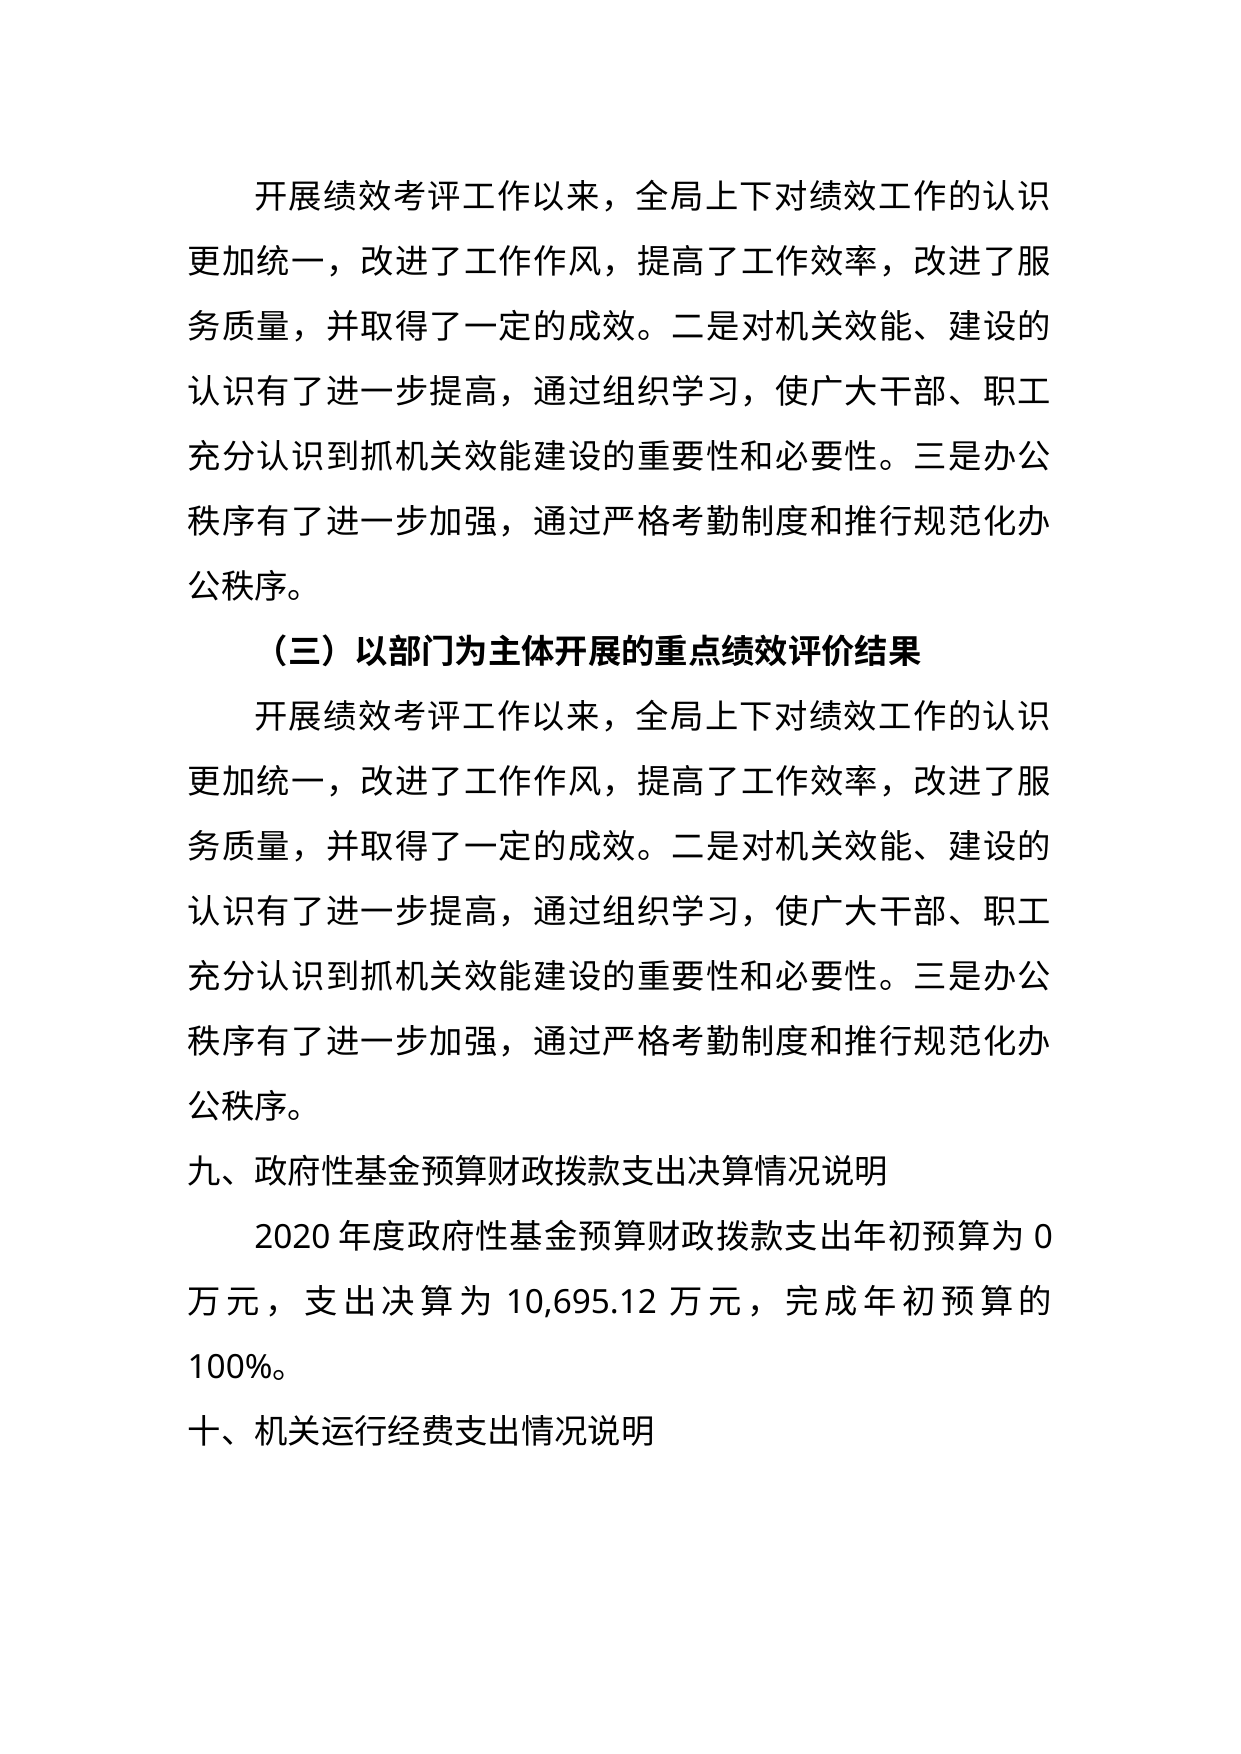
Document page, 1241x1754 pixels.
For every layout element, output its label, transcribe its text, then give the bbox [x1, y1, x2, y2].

text 开展绩效考评工作以来，全局上下对绩效工作的认识更加统一，改进了工作作风，提高了工作效率，改进了服务质量，并取得了一定的成效。二是对机关效能、建设的认识有了进一步提高，通过组织学习，使广大干部、职工充分认识到抓机关效能建设的重要性和必要性。三是办公秩序有了进一步加强，通过严格考勤制度和推行规范化办公秩序。 [187, 682, 1053, 1137]
text 九、政府性基金预算财政拨款支出决算情况说明 [187, 1137, 1053, 1202]
text 开展绩效考评工作以来，全局上下对绩效工作的认识更加统一，改进了工作作风，提高了工作效率，改进了服务质量，并取得了一定的成效。二是对机关效能、建设的认识有了进一步提高，通过组织学习，使广大干部、职工充分认识到抓机关效能建设的重要性和必要性。三是办公秩序有了进一步加强，通过严格考勤制度和推行规范化办公秩序。 [187, 162, 1053, 617]
text 十、机关运行经费支出情况说明 [187, 1397, 1053, 1462]
text （三）以部门为主体开展的重点绩效评价结果 [187, 617, 1053, 682]
text 2020年度政府性基金预算财政拨款支出年初预算为0万元，支出决算为10,695.12万元，完成年初预算的100%。 [187, 1202, 1053, 1397]
